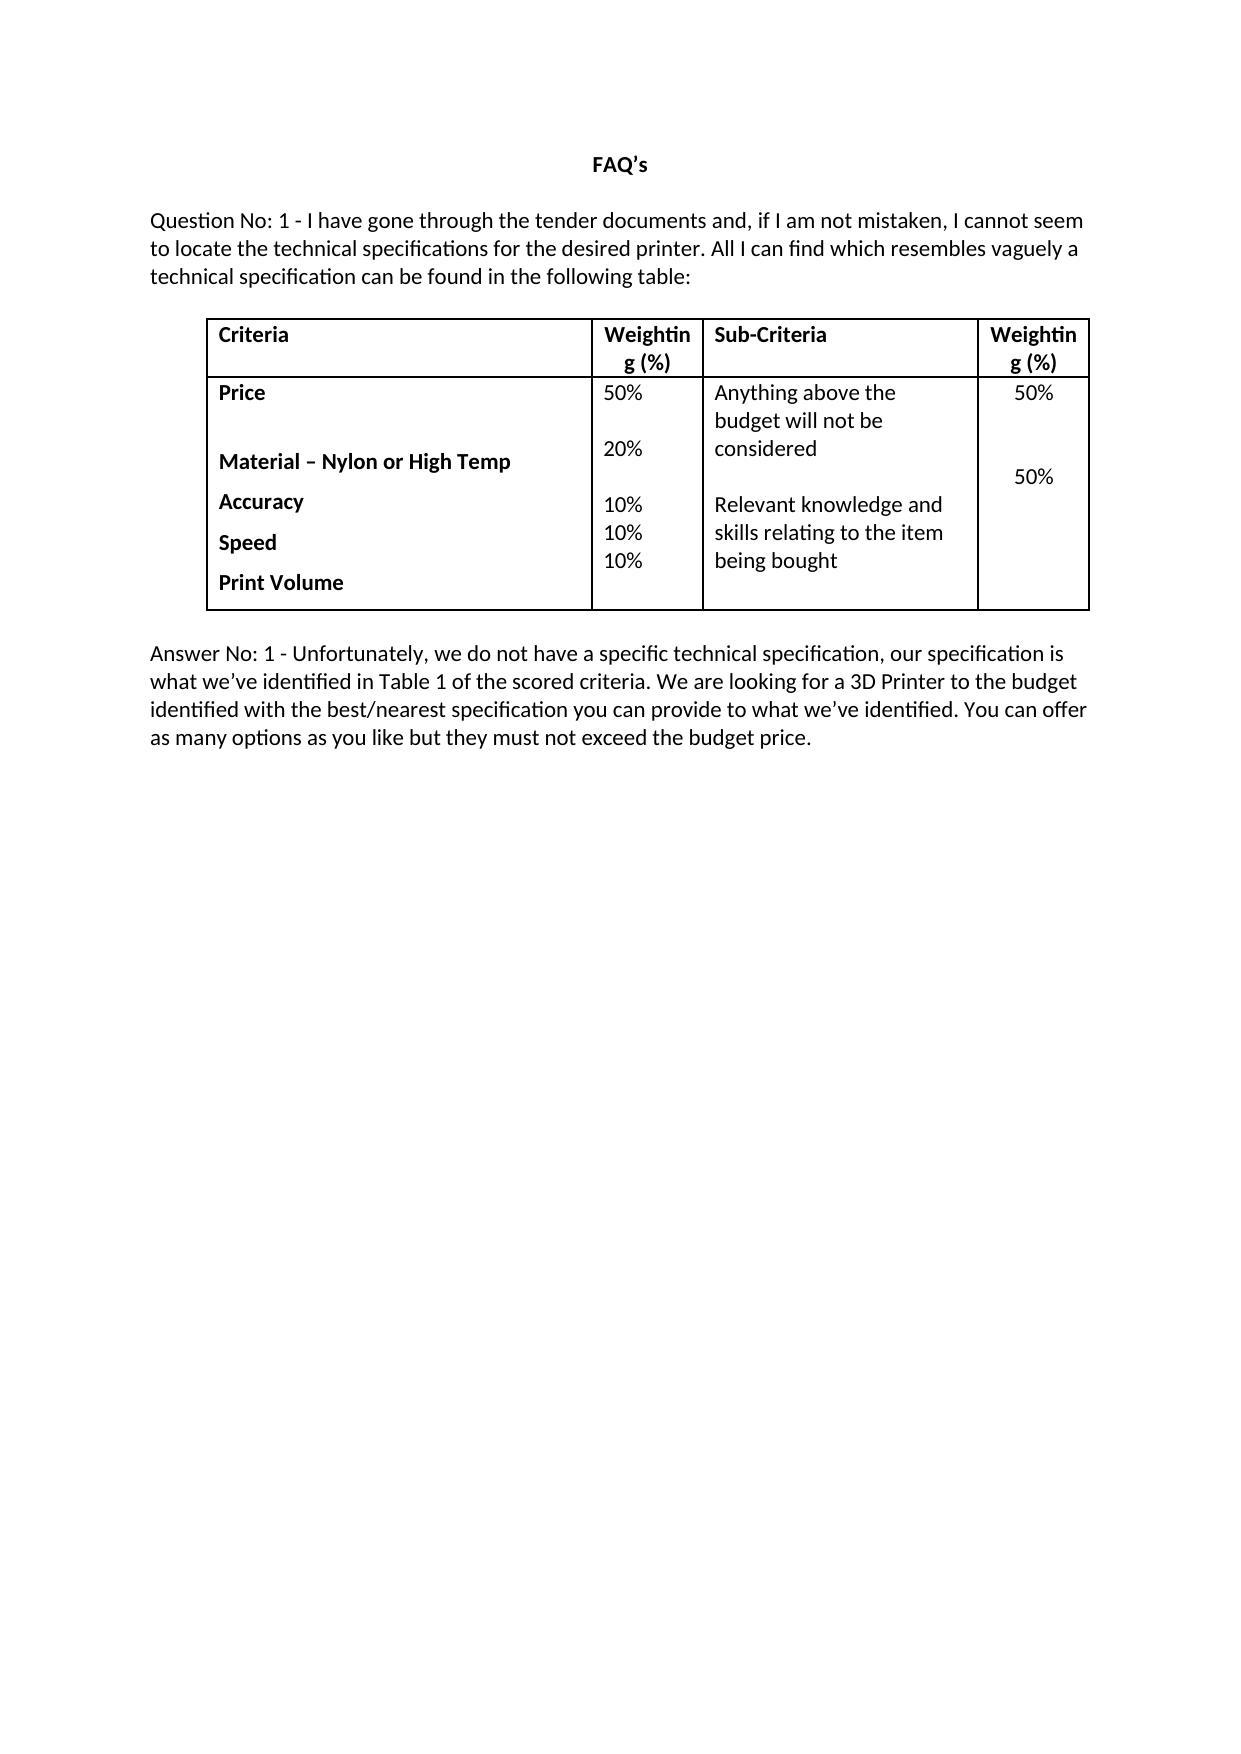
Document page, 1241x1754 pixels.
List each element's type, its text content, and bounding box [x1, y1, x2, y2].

table_cell 50% 50% [979, 378, 1088, 609]
text FAQ’s [150, 150, 1090, 178]
table_cell 50% 20% 10% 10% 10% [593, 378, 702, 609]
text Answer No: 1 - Unfortunately, we do not have a specific technical specification, our specification is what we’ve identified in Table 1 of the scored criteria. We are looking for a 3D Printer to the budget identified with the best/nearest specification you can provide to what we’ve identified. You can offer as many options as you like but they must not exceed the budget price. [150, 639, 1090, 751]
table_header Sub-Criteria [704, 320, 977, 376]
text Question No: 1 - I have gone through the tender documents and, if I am not mistaken, I cannot seem to locate the technical specifications for the desired printer. All I can find which resembles vaguely a technical specification can be found in the following table: [150, 206, 1090, 290]
table_header Criteria [208, 320, 591, 376]
table_cell Price Material – Nylon or High Temp Accuracy Speed Print Volume [208, 378, 591, 609]
table_cell Anything above the budget will not be considered Relevant knowledge and skills relating to the item being bought [704, 378, 977, 609]
table_header Weighting (%) [979, 320, 1088, 376]
table_header Weighting (%) [593, 320, 702, 376]
